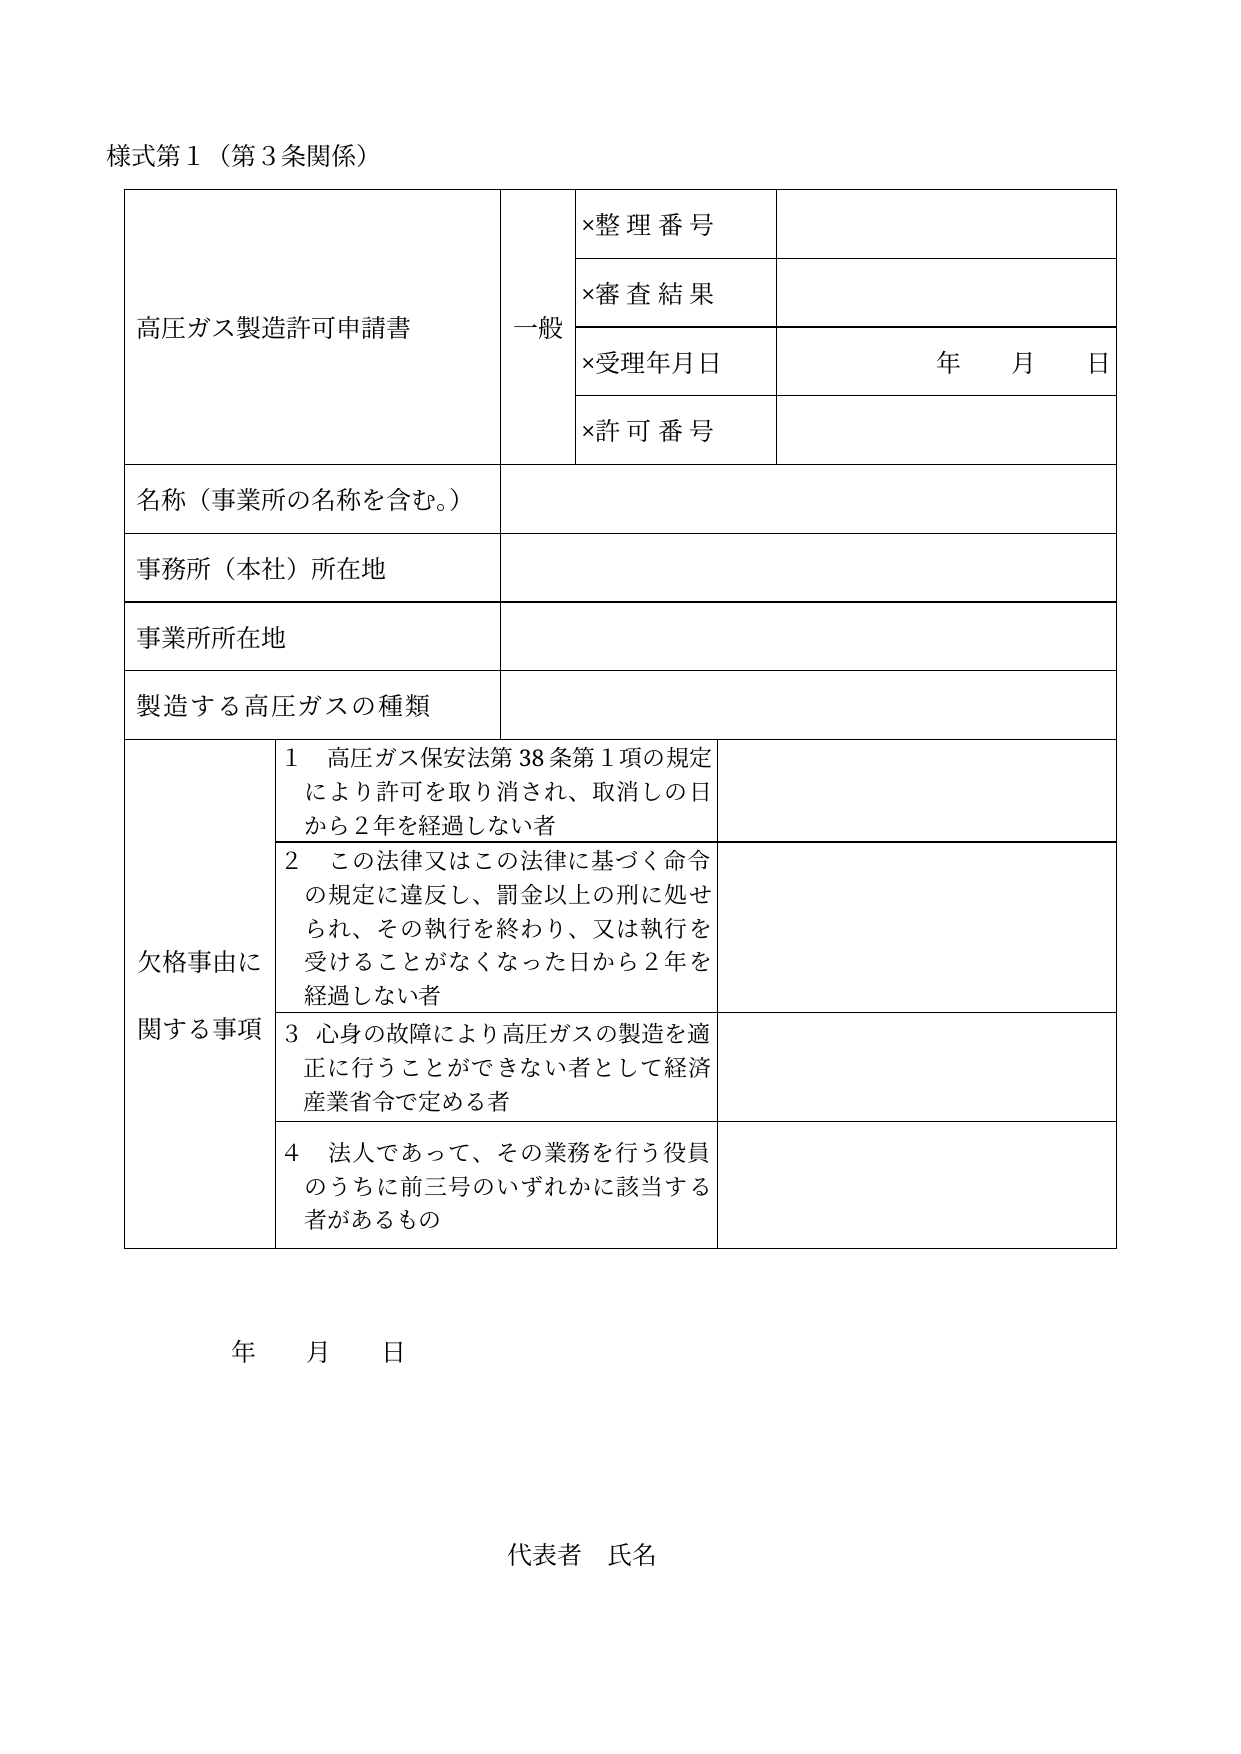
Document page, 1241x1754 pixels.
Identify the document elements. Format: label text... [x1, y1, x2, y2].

text 代表者 氏名 [106, 1520, 1134, 1588]
table_cell ×受理年月日 [576, 328, 776, 395]
table_header 高圧ガス製造許可申請書 [125, 190, 500, 464]
table_cell ×許 可 番 号 [576, 396, 776, 464]
table_header ×整 理 番 号 [576, 190, 776, 258]
table_header [777, 190, 1116, 258]
text 様式第１（第３条関係） [106, 121, 1134, 189]
table_cell [718, 740, 1116, 841]
table_cell 製造する高圧ガスの種類 [125, 671, 500, 739]
table_cell 事務所（本社）所在地 [125, 534, 500, 601]
table_cell １ 高圧ガス保安法第38条第１項の規定により許可を取り消され、取消しの日から２年を経過しない者 [276, 740, 717, 841]
table_cell [501, 603, 1116, 670]
text 年 月 日 [106, 1317, 1134, 1385]
table_cell [501, 465, 1116, 533]
table_header 一般 [501, 190, 575, 464]
table_cell 欠格事由に 関する事項 [125, 740, 275, 1248]
table_cell [777, 396, 1116, 464]
table_cell [777, 259, 1116, 326]
table_cell ３ 心身の故障により高圧ガスの製造を適正に行うことができない者として経済産業省令で定める者 [276, 1013, 717, 1121]
table_cell ２ この法律又はこの法律に基づく命令 の規定に違反し、罰金以上の刑に処せ られ、その執行を終わり、又は執行を 受けることがなくなった日から２年を 経過しない者 [276, 843, 717, 1012]
table_cell [501, 671, 1116, 739]
table_cell 名称（事業所の名称を含む｡） [125, 465, 500, 533]
table_cell ４ 法人であって、その業務を行う役員 のうちに前三号のいずれかに該当する 者があるもの [276, 1122, 717, 1248]
table_cell 事業所所在地 [125, 603, 500, 670]
table_cell [501, 534, 1116, 601]
table_cell [718, 843, 1116, 1012]
table_cell ×審 査 結 果 [576, 259, 776, 326]
table_cell 年 月 日 [777, 328, 1116, 395]
table_cell [718, 1013, 1116, 1121]
table_cell [718, 1122, 1116, 1248]
